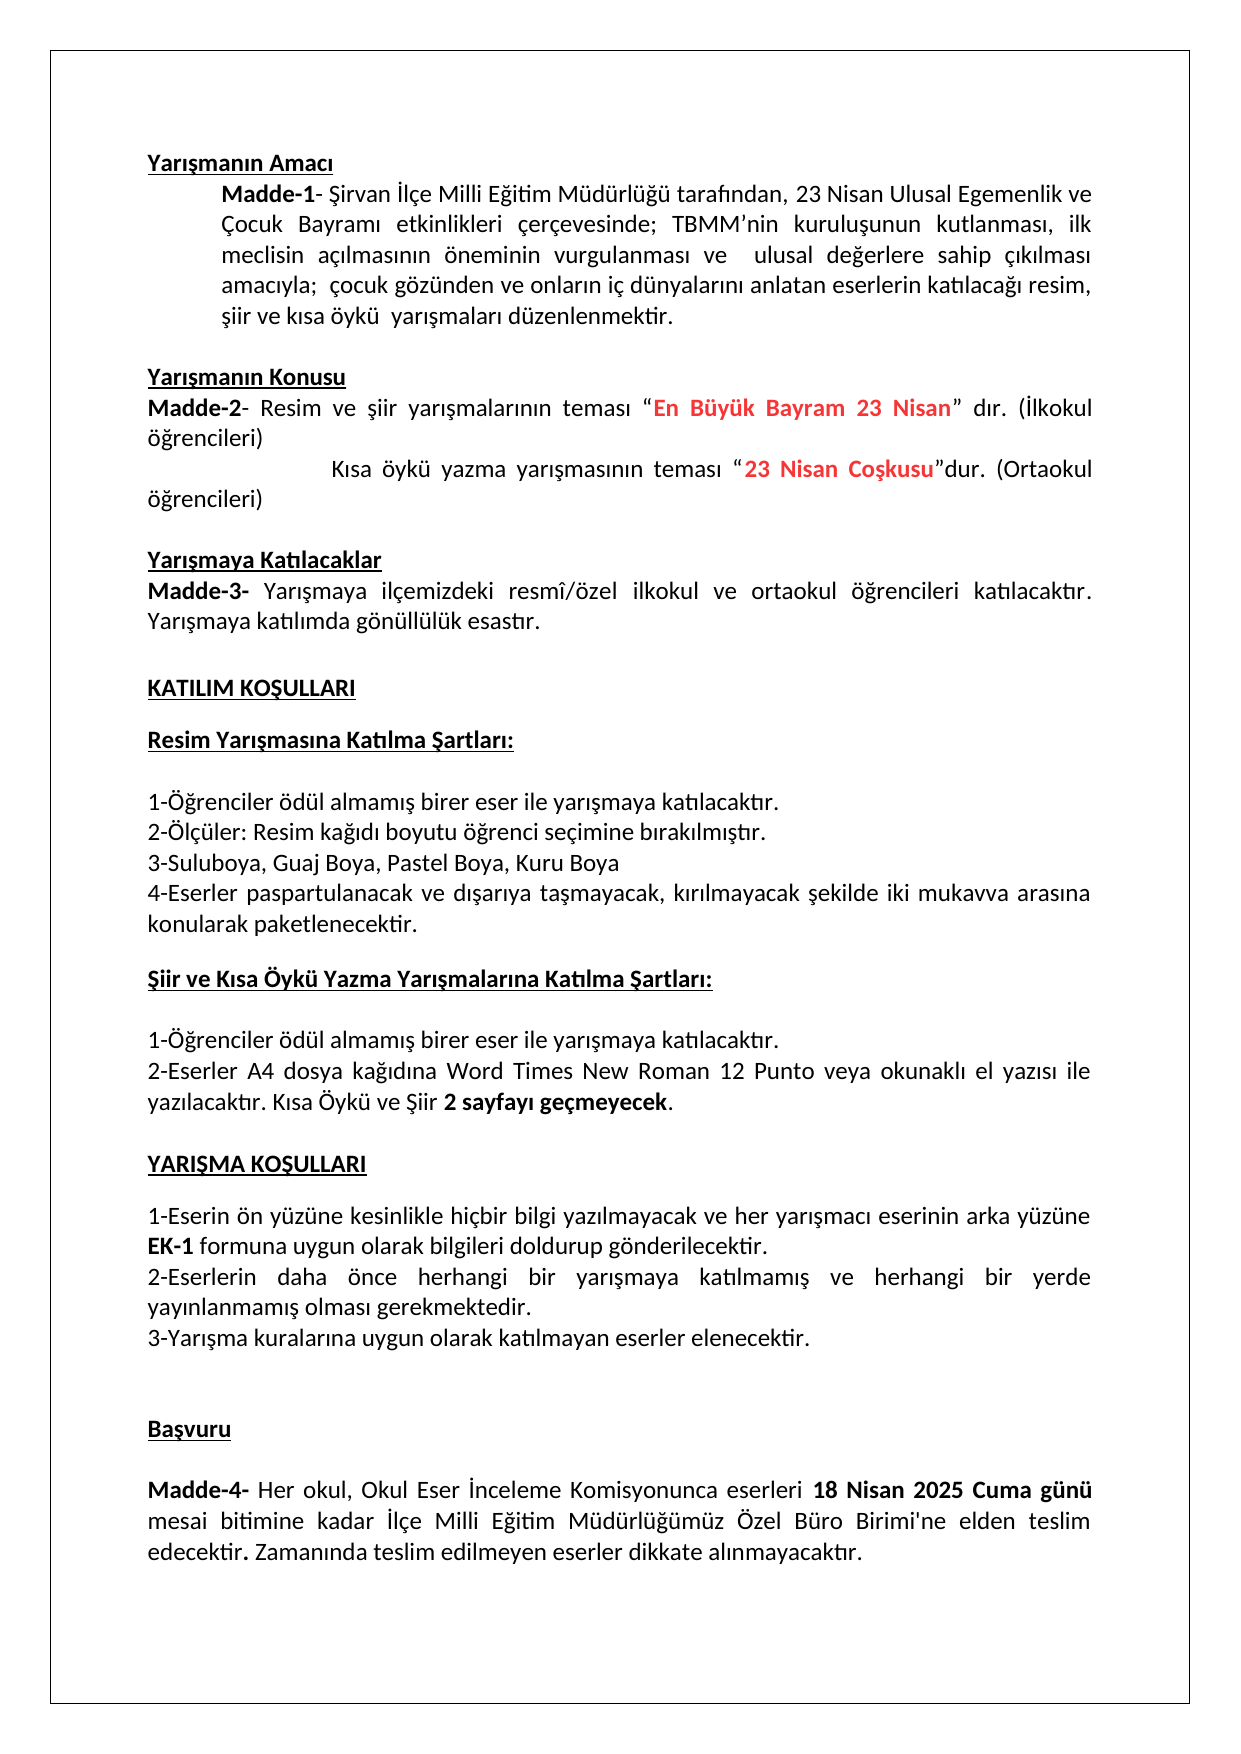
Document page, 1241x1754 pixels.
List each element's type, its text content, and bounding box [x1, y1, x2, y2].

text YARIŞMA KOŞULLARI [147, 1148, 1093, 1178]
text 2-Ölçüler: Resim kağıdı boyutu öğrenci seçimine bırakılmıştır. [147, 816, 1093, 847]
text Resim Yarışmasına Katılma Şartları: [147, 724, 1093, 755]
text Yarışmanın Amacı [147, 147, 1093, 178]
text Madde-3- Yarışmaya ilçemizdeki resmî/özel ilkokul ve ortaokul öğrencileri katılacaktır. Yarışmaya katılımda gönüllülük esastır. [147, 575, 1093, 636]
text KATILIM KOŞULLARI [147, 673, 1093, 703]
text 1-Öğrenciler ödül almamış birer eser ile yarışmaya katılacaktır. [147, 1025, 1093, 1055]
text 2-Eserlerin daha önce herhangi bir yarışmaya katılmamış ve herhangi bir yerde yayınlanmamış olması gerekmektedir. [147, 1261, 1093, 1322]
text 1-Öğrenciler ödül almamış birer eser ile yarışmaya katılacaktır. [147, 786, 1093, 816]
text 3-Suluboya, Guaj Boya, Pastel Boya, Kuru Boya [147, 847, 1093, 877]
text 4-Eserler paspartulanacak ve dışarıya taşmayacak, kırılmayacak şekilde iki mukavva arasına konularak paketlenecektir. [147, 877, 1093, 938]
text 2-Eserler A4 dosya kağıdına Word Times New Roman 12 Punto veya okunaklı el yazısı ile yazılacaktır. Kısa Öykü ve Şiir 2 sayfayı geçmeyecek. [147, 1055, 1093, 1116]
text Madde-1- Şirvan İlçe Milli Eğitim Müdürlüğü tarafından, 23 Nisan Ulusal Egemenlik ve Çocuk Bayramı etkinlikleri çerçevesinde; TBMM’nin kuruluşunun kutlanması, ilk meclisin açılmasının öneminin vurgulanması ve ulusal değerlere sahip çıkılması amacıyla; çocuk gözünden ve onların iç dünyalarını anlatan eserlerin katılacağı resim, şiir ve kısa öykü yarışmaları düzenlenmektir. [221, 178, 1093, 331]
text Kısa öykü yazma yarışmasının teması “23 Nisan Coşkusu”dur. (Ortaokul öğrencileri) [147, 453, 1093, 514]
text 3-Yarışma kuralarına uygun olarak katılmayan eserler elenecektir. [147, 1322, 1093, 1352]
text Yarışmanın Konusu [147, 361, 1093, 392]
text Yarışmaya Katılacaklar [147, 544, 1093, 575]
text Madde-4- Her okul, Okul Eser İnceleme Komisyonunca eserleri 18 Nisan 2025 Cuma günü mesai bitimine kadar İlçe Milli Eğitim Müdürlüğümüz Özel Büro Birimi'ne elden teslim edecektir. Zamanında teslim edilmeyen eserler dikkate alınmayacaktır. [147, 1474, 1093, 1566]
text 1-Eserin ön yüzüne kesinlikle hiçbir bilgi yazılmayacak ve her yarışmacı eserinin arka yüzüne EK-1 formuna uygun olarak bilgileri doldurup gönderilecektir. [147, 1200, 1093, 1261]
text Madde-2- Resim ve şiir yarışmalarının teması “En Büyük Bayram 23 Nisan” dır. (İlkokul öğrencileri) [147, 392, 1093, 453]
text Şiir ve Kısa Öykü Yazma Yarışmalarına Katılma Şartları: [147, 964, 1093, 994]
text Başvuru [147, 1413, 1093, 1444]
